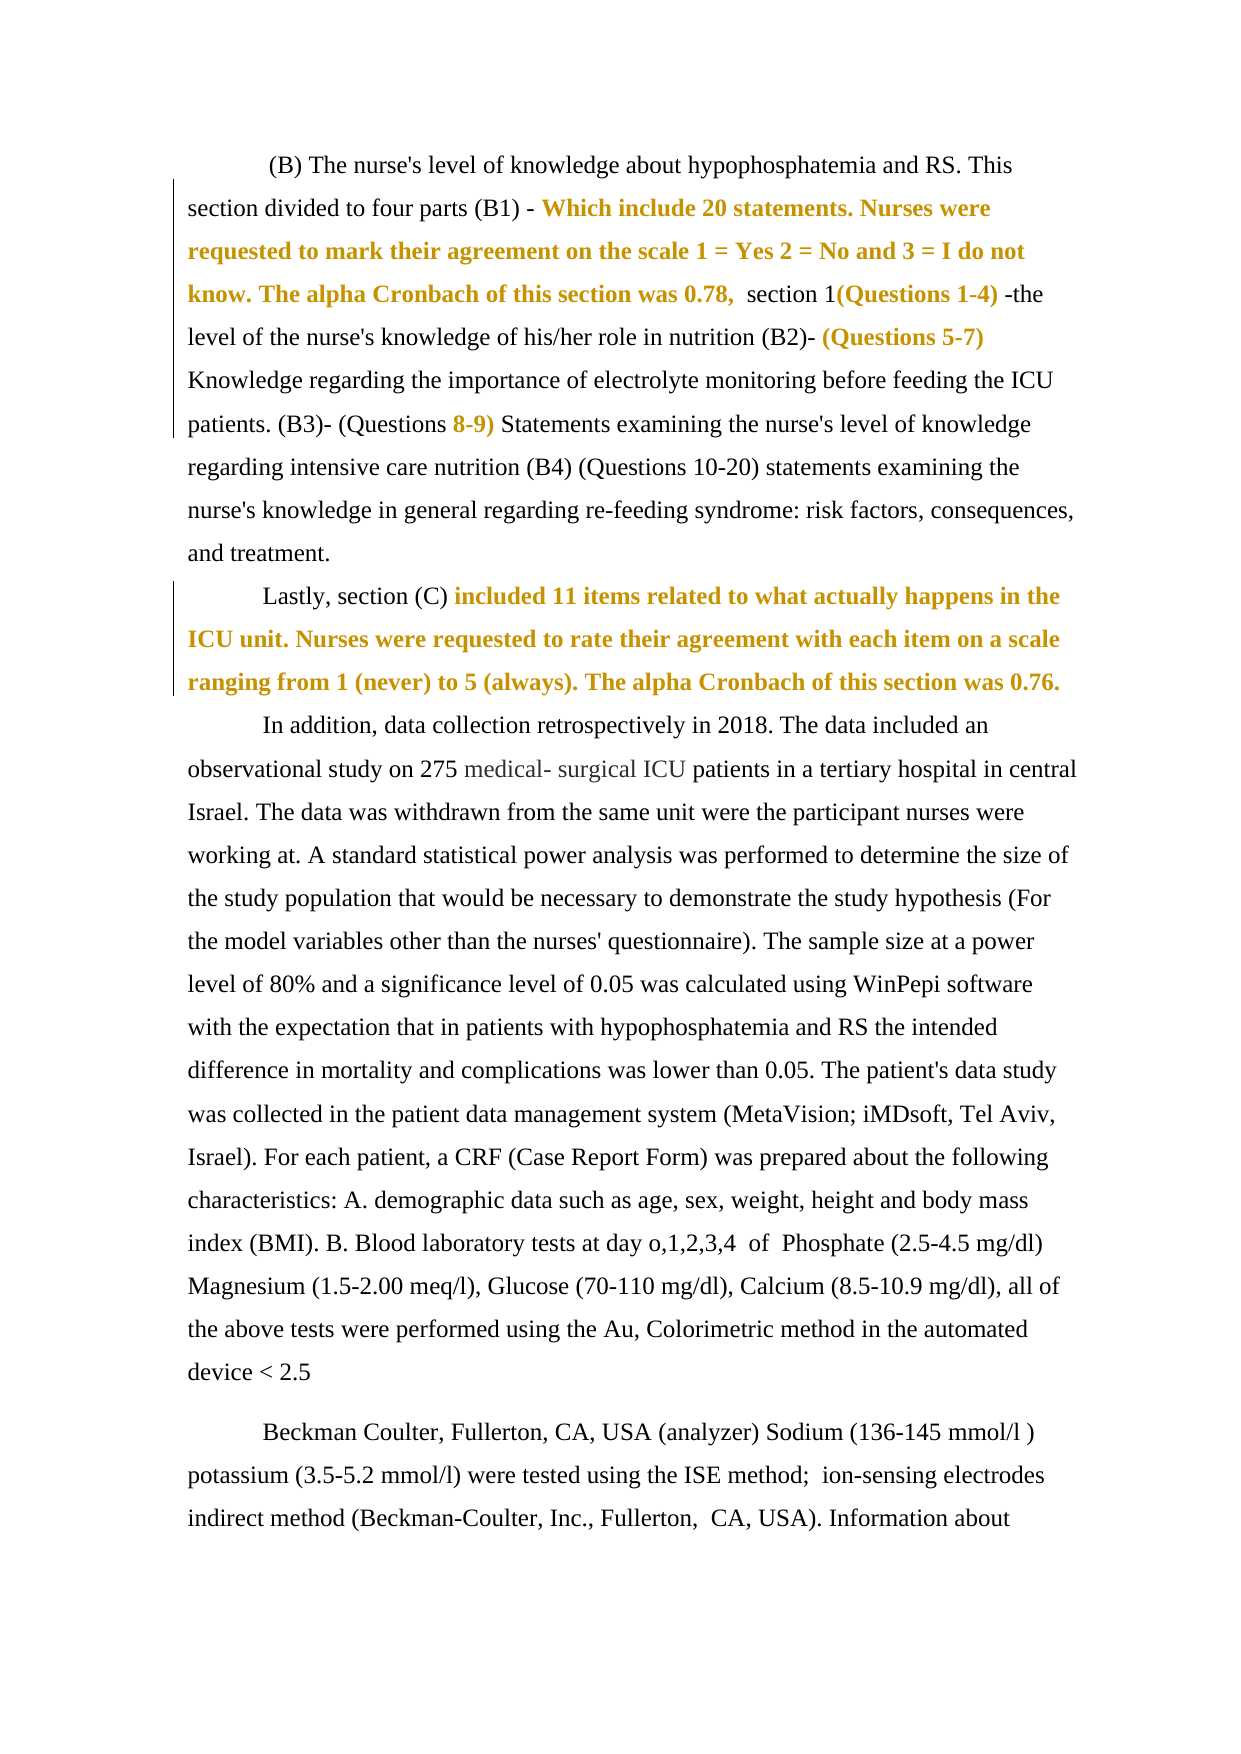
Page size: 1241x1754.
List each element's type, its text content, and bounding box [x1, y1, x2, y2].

text (B) The nurse's level of knowledge about hypophosphatemia and RS. This section divided to four parts (B1) - Which include 20 statements. Nurses were requested to mark their agreement on the scale 1 = Yes 2 = No and 3 = I do not know. The alpha Cronbach of this section was 0.78, section 1(Questions 1-4) -the level of the nurse's knowledge of his/her role in nutrition (B2)- (Questions 5-7) Knowledge regarding the importance of electrolyte monitoring before feeding the ICU patients. (B3)- (Questions 8-9) Statements examining the nurse's level of knowledge regarding intensive care nutrition (B4) (Questions 10-20) statements examining the nurse's knowledge in general regarding re-feeding syndrome: risk factors, consequences, and treatment. [187, 150, 1078, 567]
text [187, 1417, 1078, 1532]
text Lastly, section (C) included 11 items related to what actually happens in the ICU unit. Nurses were requested to rate their agreement with each item on a scale ranging from 1 (never) to 5 (always). The alpha Cronbach of this section was 0.76. [187, 581, 1078, 696]
text In addition, data collection retrospectively in 2018. The data included an observational study on 275 medical- surgical ICU patients in a tertiary hospital in central Israel. The data was withdrawn from the same unit were the participant nurses were working at. A standard statistical power analysis was performed to determine the size of the study population that would be necessary to demonstrate the study hypothesis (For the model variables other than the nurses' questionnaire). The sample size at a power level of 80% and a significance level of 0.05 was calculated using WinPepi software with the expectation that in patients with hypophosphatemia and RS the intended difference in mortality and complications was lower than 0.05. The patient's data study was collected in the patient data management system (MetaVision; iMDsoft, Tel Aviv, Israel). For each patient, a CRF (Case Report Form) was prepared about the following characteristics: A. demographic data such as age, sex, weight, height and body mass index (BMI). B. Blood laboratory tests at day o,1,2,3,4 of Phosphate (2.5-4.5 mg/dl) Magnesium (1.5-2.00 meq/l), Glucose (70-110 mg/dl), Calcium (8.5-10.9 mg/dl), all of the above tests were performed using the Au, Colorimetric method in the automated device < 2.5 [187, 711, 1078, 1386]
